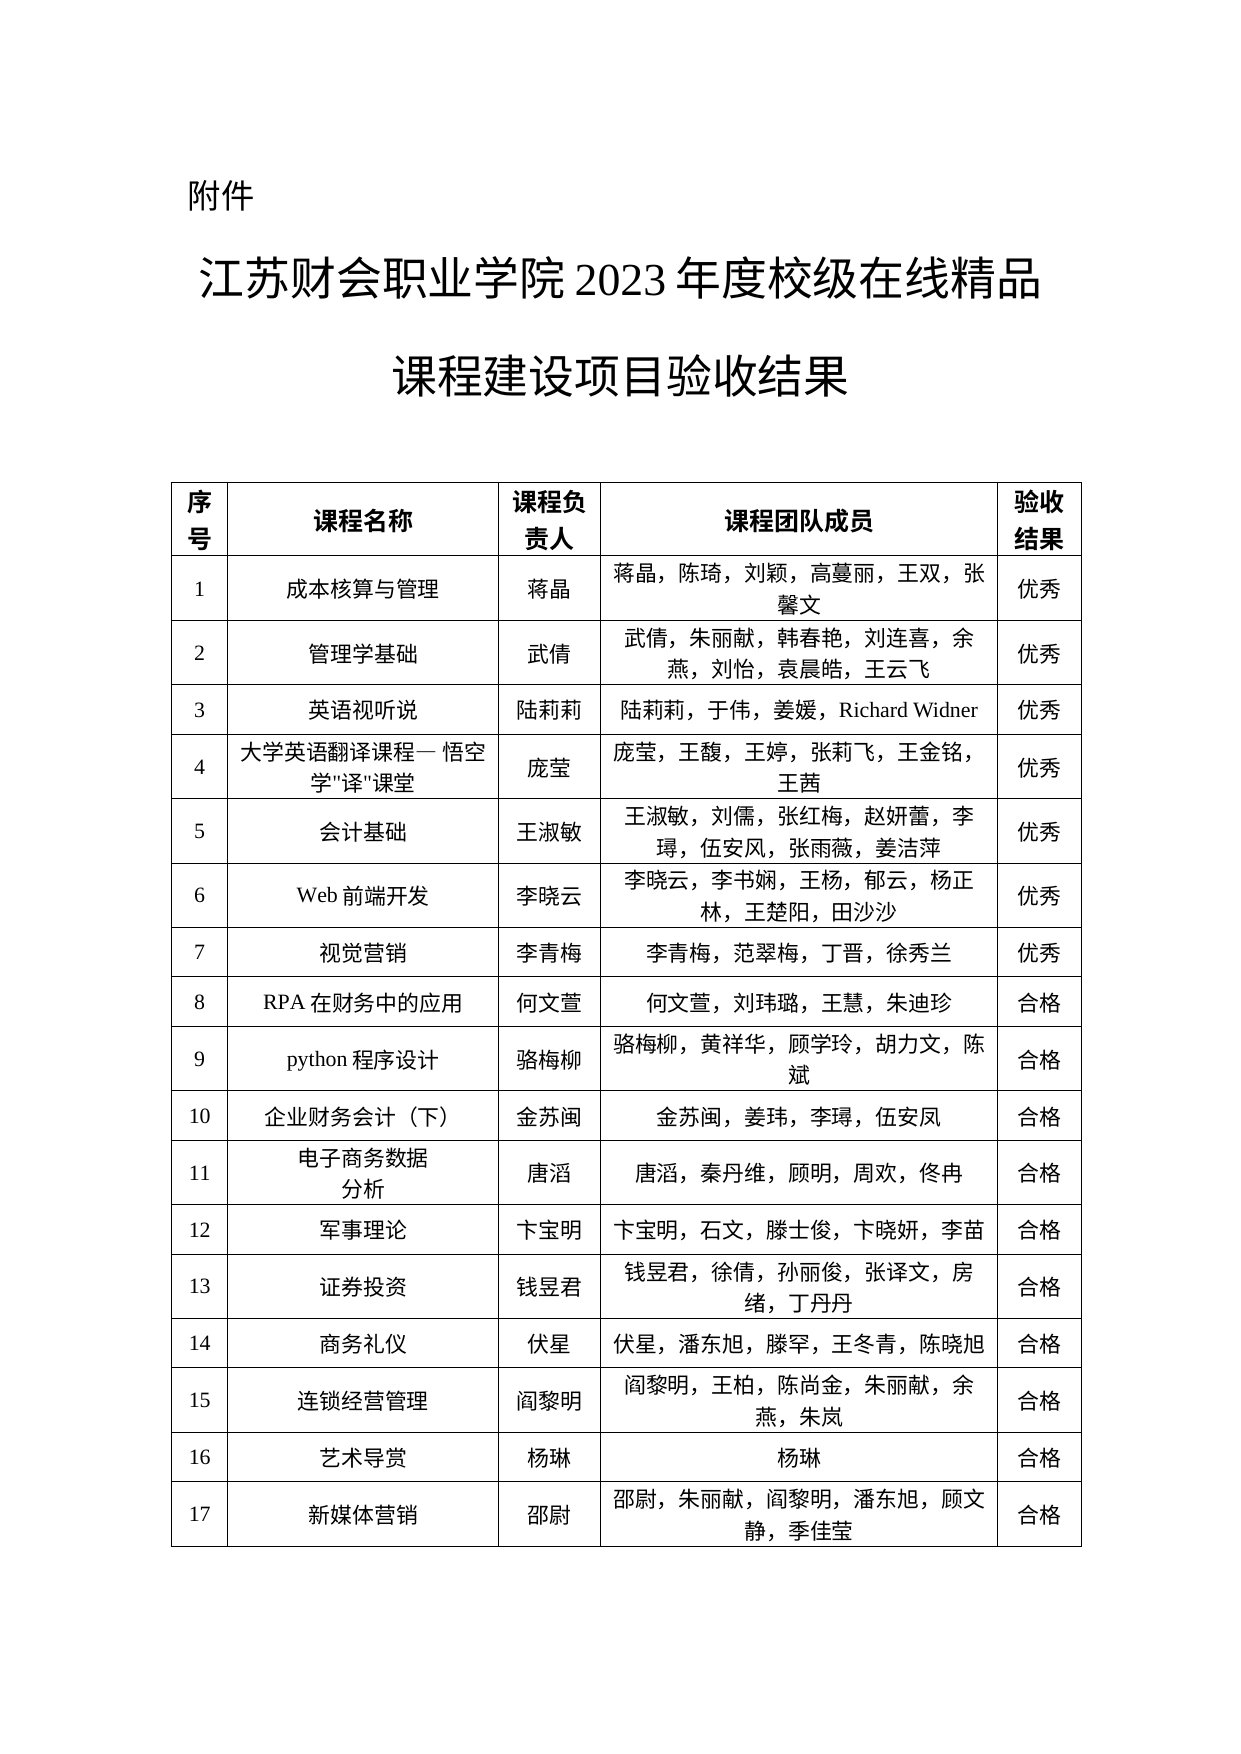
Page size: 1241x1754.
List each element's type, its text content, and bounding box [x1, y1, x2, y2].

table_cell 卞宝明，石文，滕士俊，卞晓妍，李苗 [601, 1205, 997, 1253]
table_cell 邵尉，朱丽献，阎黎明，潘东旭，顾文静，季佳莹 [601, 1482, 997, 1546]
table_cell 武倩 [499, 621, 600, 684]
table_cell 何文萱，刘玮璐，王慧，朱迪珍 [601, 977, 997, 1026]
table_cell 11 [172, 1141, 227, 1204]
table_cell 证券投资 [228, 1255, 498, 1318]
table_cell 优秀 [998, 928, 1081, 976]
table_cell python程序设计 [228, 1027, 498, 1090]
table_cell 王淑敏 [499, 799, 600, 862]
table_cell 庞莹，王馥，王婷，张莉飞，王金铭，王茜 [601, 735, 997, 798]
table_cell 视觉营销 [228, 928, 498, 976]
table_cell 杨琳 [601, 1433, 997, 1481]
table_cell 电子商务数据 分析 [228, 1141, 498, 1204]
table_cell 蒋晶，陈琦，刘颖，高蔓丽，王双，张馨文 [601, 556, 997, 620]
table_cell 优秀 [998, 621, 1081, 684]
table_cell 6 [172, 864, 227, 927]
table_cell 合格 [998, 1482, 1081, 1546]
table_cell 4 [172, 735, 227, 798]
table_cell 骆梅柳 [499, 1027, 600, 1090]
table_cell 合格 [998, 1141, 1081, 1204]
table_cell 军事理论 [228, 1205, 498, 1253]
table_cell 合格 [998, 1255, 1081, 1318]
table_cell 阎黎明 [499, 1368, 600, 1432]
table_cell 钱昱君 [499, 1255, 600, 1318]
table_cell RPA在财务中的应用 [228, 977, 498, 1026]
table_cell 陆莉莉，于伟，姜媛，Richard Widner [601, 685, 997, 734]
table_cell 优秀 [998, 685, 1081, 734]
table_cell 合格 [998, 1368, 1081, 1432]
table_cell 合格 [998, 1027, 1081, 1090]
table_cell 陆莉莉 [499, 685, 600, 734]
table_cell 李晓云 [499, 864, 600, 927]
table_cell 伏星，潘东旭，滕罕，王冬青，陈晓旭 [601, 1319, 997, 1367]
table_cell 12 [172, 1205, 227, 1253]
table_cell 14 [172, 1319, 227, 1367]
table_cell 武倩，朱丽献，韩春艳，刘连喜，余燕，刘怡，袁晨皓，王云飞 [601, 621, 997, 684]
table_header 课程名称 [228, 483, 498, 555]
table_cell 合格 [998, 1319, 1081, 1367]
table_cell 3 [172, 685, 227, 734]
table_cell 17 [172, 1482, 227, 1546]
table_cell 李青梅，范翠梅，丁晋，徐秀兰 [601, 928, 997, 976]
table_cell 企业财务会计（下） [228, 1091, 498, 1139]
table_cell 优秀 [998, 799, 1081, 862]
table_cell 商务礼仪 [228, 1319, 498, 1367]
table_cell 15 [172, 1368, 227, 1432]
table_cell 合格 [998, 1091, 1081, 1139]
table_cell 2 [172, 621, 227, 684]
table_cell 新媒体营销 [228, 1482, 498, 1546]
table_cell Web前端开发 [228, 864, 498, 927]
table_cell 王淑敏，刘儒，张红梅，赵妍蕾，李璕，伍安风，张雨薇，姜洁萍 [601, 799, 997, 862]
table_cell 管理学基础 [228, 621, 498, 684]
table_cell 邵尉 [499, 1482, 600, 1546]
text 附件 [187, 162, 1053, 227]
table_cell 连锁经营管理 [228, 1368, 498, 1432]
table_header 序号 [172, 483, 227, 555]
table_cell 8 [172, 977, 227, 1026]
table_cell 成本核算与管理 [228, 556, 498, 620]
table_cell 何文萱 [499, 977, 600, 1026]
table_cell 优秀 [998, 864, 1081, 927]
table_cell 庞莹 [499, 735, 600, 798]
table_cell 英语视听说 [228, 685, 498, 734]
table_cell 10 [172, 1091, 227, 1139]
table_cell 骆梅柳，黄祥华，顾学玲，胡力文，陈斌 [601, 1027, 997, 1090]
table_cell 钱昱君，徐倩，孙丽俊，张译文，房绪，丁丹丹 [601, 1255, 997, 1318]
table_cell 会计基础 [228, 799, 498, 862]
table_cell 合格 [998, 1433, 1081, 1481]
table_header 验收结果 [998, 483, 1081, 555]
table_cell 合格 [998, 1205, 1081, 1253]
table_header 课程负责人 [499, 483, 600, 555]
table_cell 优秀 [998, 556, 1081, 620]
table_cell 阎黎明，王柏，陈尚金，朱丽献，余燕，朱岚 [601, 1368, 997, 1432]
table_cell 优秀 [998, 735, 1081, 798]
table_cell 7 [172, 928, 227, 976]
table_cell 13 [172, 1255, 227, 1318]
table_cell 蒋晶 [499, 556, 600, 620]
table_cell 合格 [998, 977, 1081, 1026]
table_cell 9 [172, 1027, 227, 1090]
table_cell 金苏闽 [499, 1091, 600, 1139]
text 江苏财会职业学院2023年度校级在线精品课程建设项目验收结果 [187, 227, 1053, 422]
table_cell 李晓云，李书娴，王杨，郁云，杨正林，王楚阳，田沙沙 [601, 864, 997, 927]
table_cell 唐滔 [499, 1141, 600, 1204]
table_cell 金苏闽，姜玮，李璕，伍安凤 [601, 1091, 997, 1139]
table_cell 伏星 [499, 1319, 600, 1367]
table_cell 大学英语翻译课程— 悟空学"译"课堂 [228, 735, 498, 798]
table_cell 卞宝明 [499, 1205, 600, 1253]
table_cell 1 [172, 556, 227, 620]
table_header 课程团队成员 [601, 483, 997, 555]
table_cell 16 [172, 1433, 227, 1481]
table_cell 李青梅 [499, 928, 600, 976]
table_cell 5 [172, 799, 227, 862]
table_cell 艺术导赏 [228, 1433, 498, 1481]
table_cell 唐滔，秦丹维，顾明，周欢，佟冉 [601, 1141, 997, 1204]
table_cell 杨琳 [499, 1433, 600, 1481]
